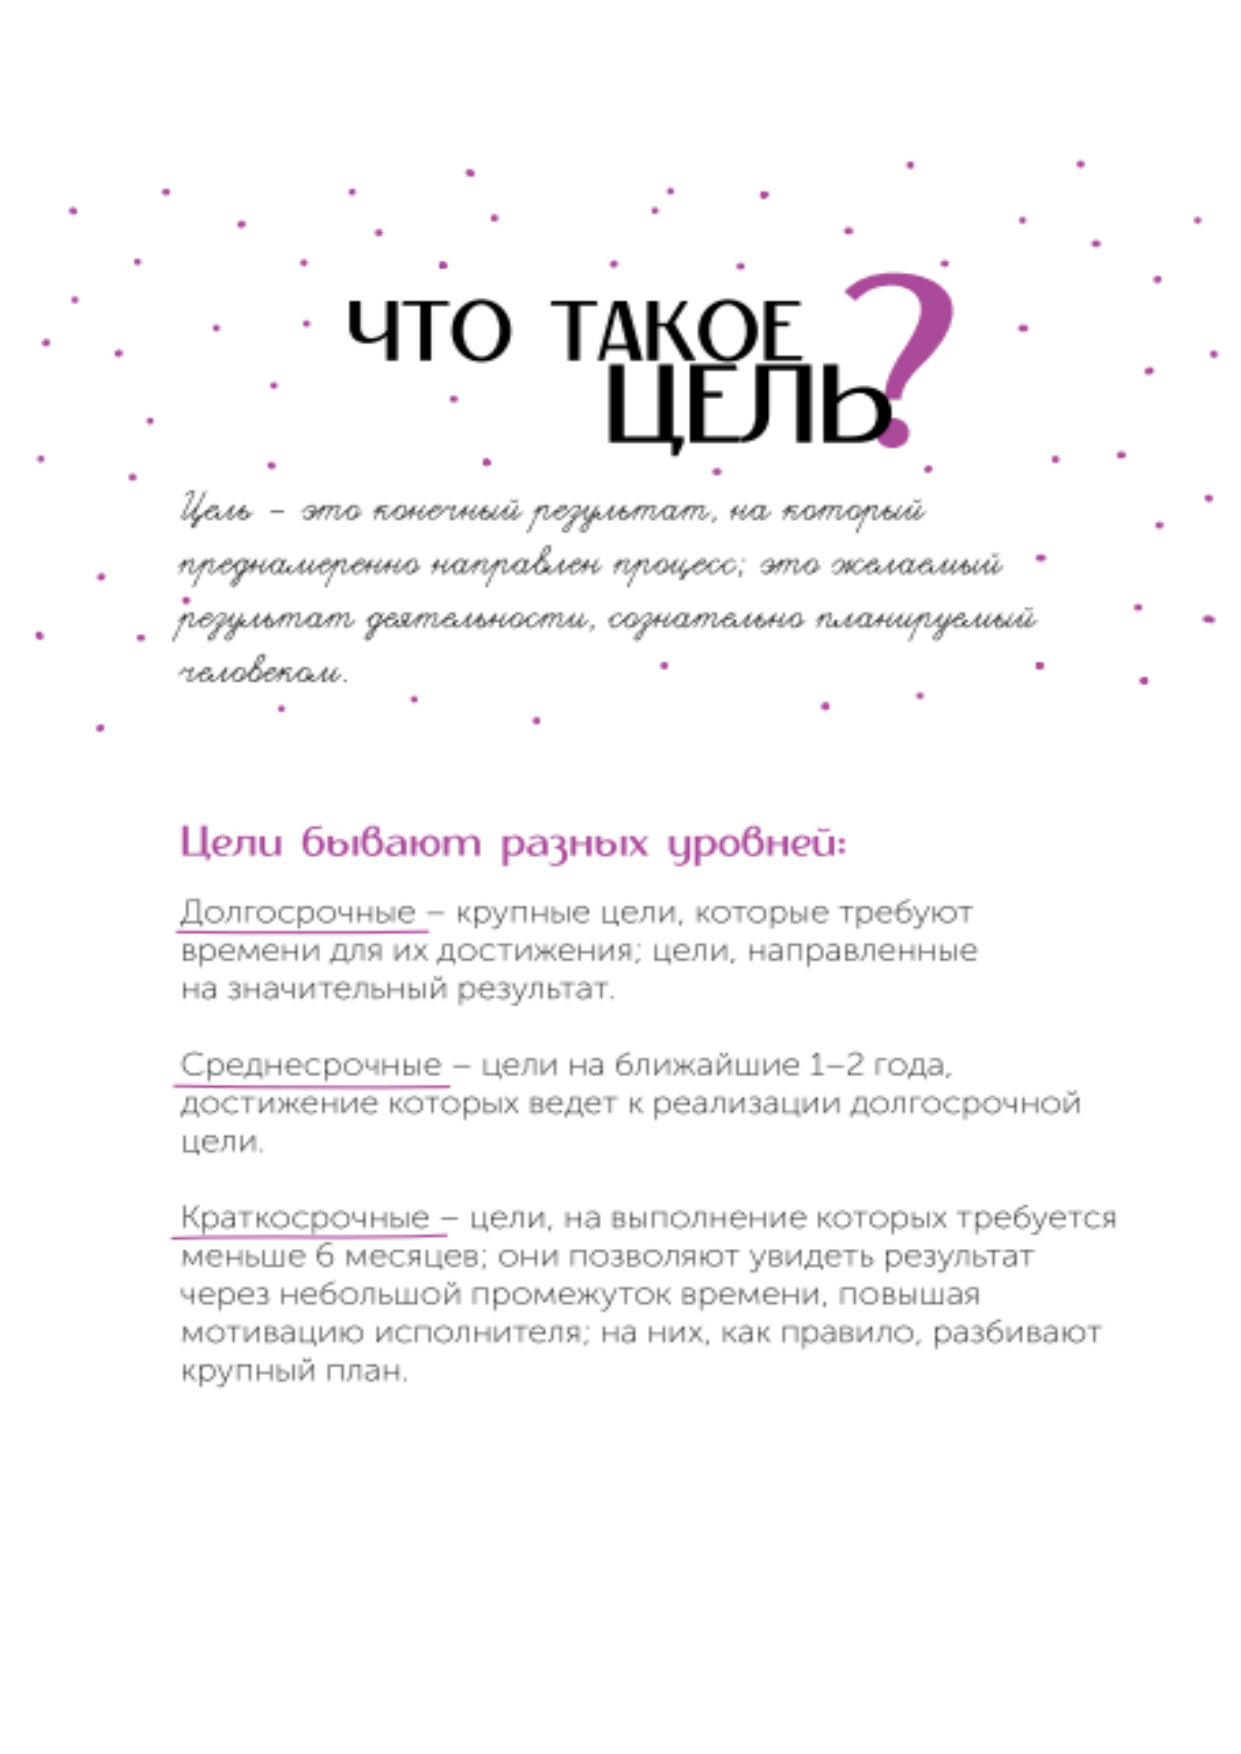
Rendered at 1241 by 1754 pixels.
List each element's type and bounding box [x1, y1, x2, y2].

picture [7, 136, 1241, 1487]
